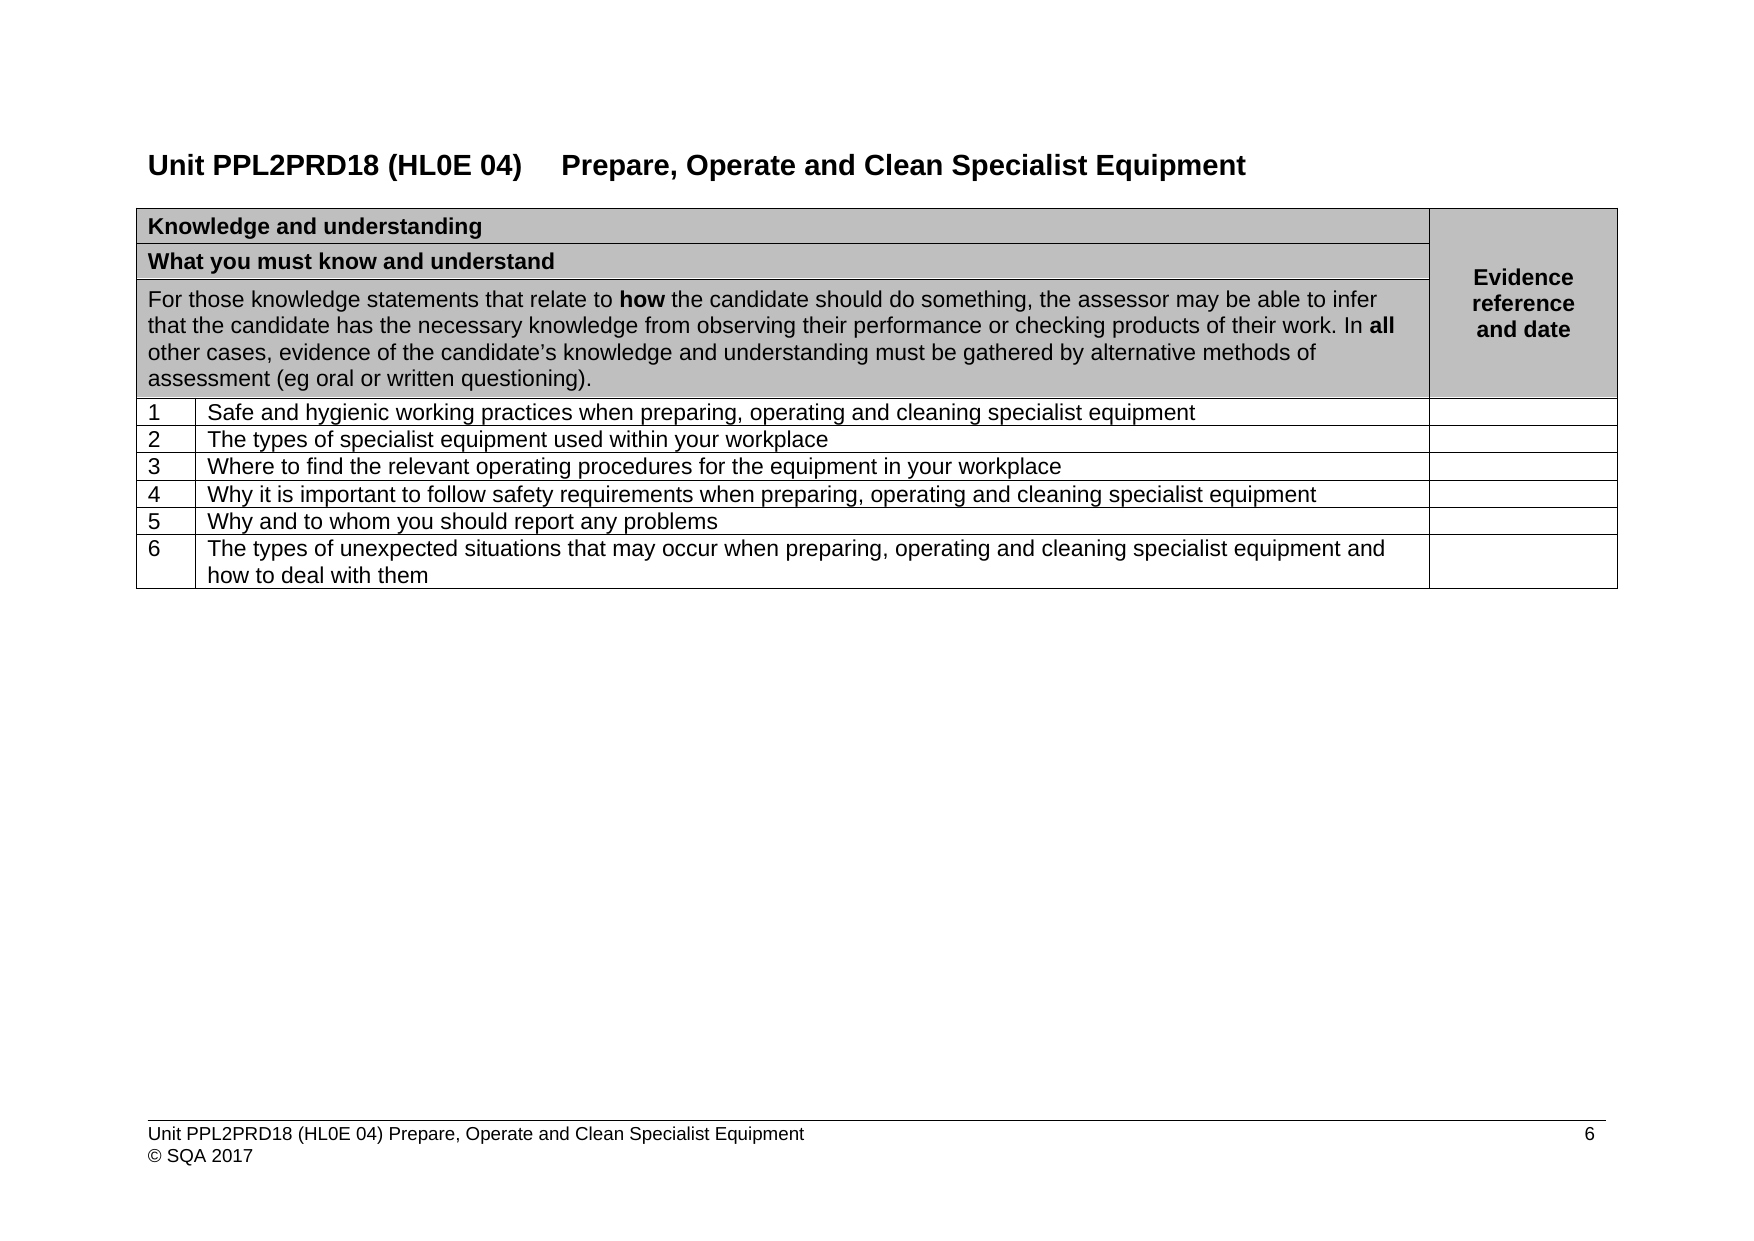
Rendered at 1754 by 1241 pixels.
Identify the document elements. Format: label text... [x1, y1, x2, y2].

table_cell The types of specialist equipment used within your workplace [196, 426, 1429, 452]
table_cell 2 [137, 426, 195, 452]
table_cell 5 [137, 508, 195, 534]
table_cell 4 [137, 481, 195, 507]
table_cell 3 [137, 453, 195, 479]
table_cell [1430, 453, 1617, 479]
table_cell Safe and hygienic working practices when preparing, operating and cleaning specialist equipment [196, 399, 1429, 425]
table_cell The types of unexpected situations that may occur when preparing, operating and cleaning specialist equipment and how to deal with them [196, 535, 1429, 588]
table_cell 1 [137, 399, 195, 425]
table_cell Why it is important to follow safety requirements when preparing, operating and cleaning specialist equipment [196, 481, 1429, 507]
table_header Knowledge and understanding [137, 209, 1429, 243]
table_cell 6 [137, 535, 195, 588]
table_cell Why and to whom you should report any problems [196, 508, 1429, 534]
table_cell [1430, 426, 1617, 452]
table_header Evidence reference and date [1430, 209, 1617, 397]
table_cell [1430, 399, 1617, 425]
table_cell Where to find the relevant operating procedures for the equipment in your workplace [196, 453, 1429, 479]
table_cell What you must know and understand [137, 244, 1429, 278]
table_cell [1430, 481, 1617, 507]
table_cell [1430, 508, 1617, 534]
title Unit PPL2PRD18 (HL0E 04) Prepare, Operate and Clean Specialist Equipment [148, 148, 1606, 181]
table_cell For those knowledge statements that relate to how the candidate should do something, the assessor may be able to infer that the candidate has the necessary knowledge from observing their performance or checking products of their work. In all other cases, evidence of the candidate’s knowledge and understanding must be gathered by alternative methods of assessment (eg oral or written questioning). [137, 280, 1429, 397]
table_cell [1430, 535, 1617, 588]
